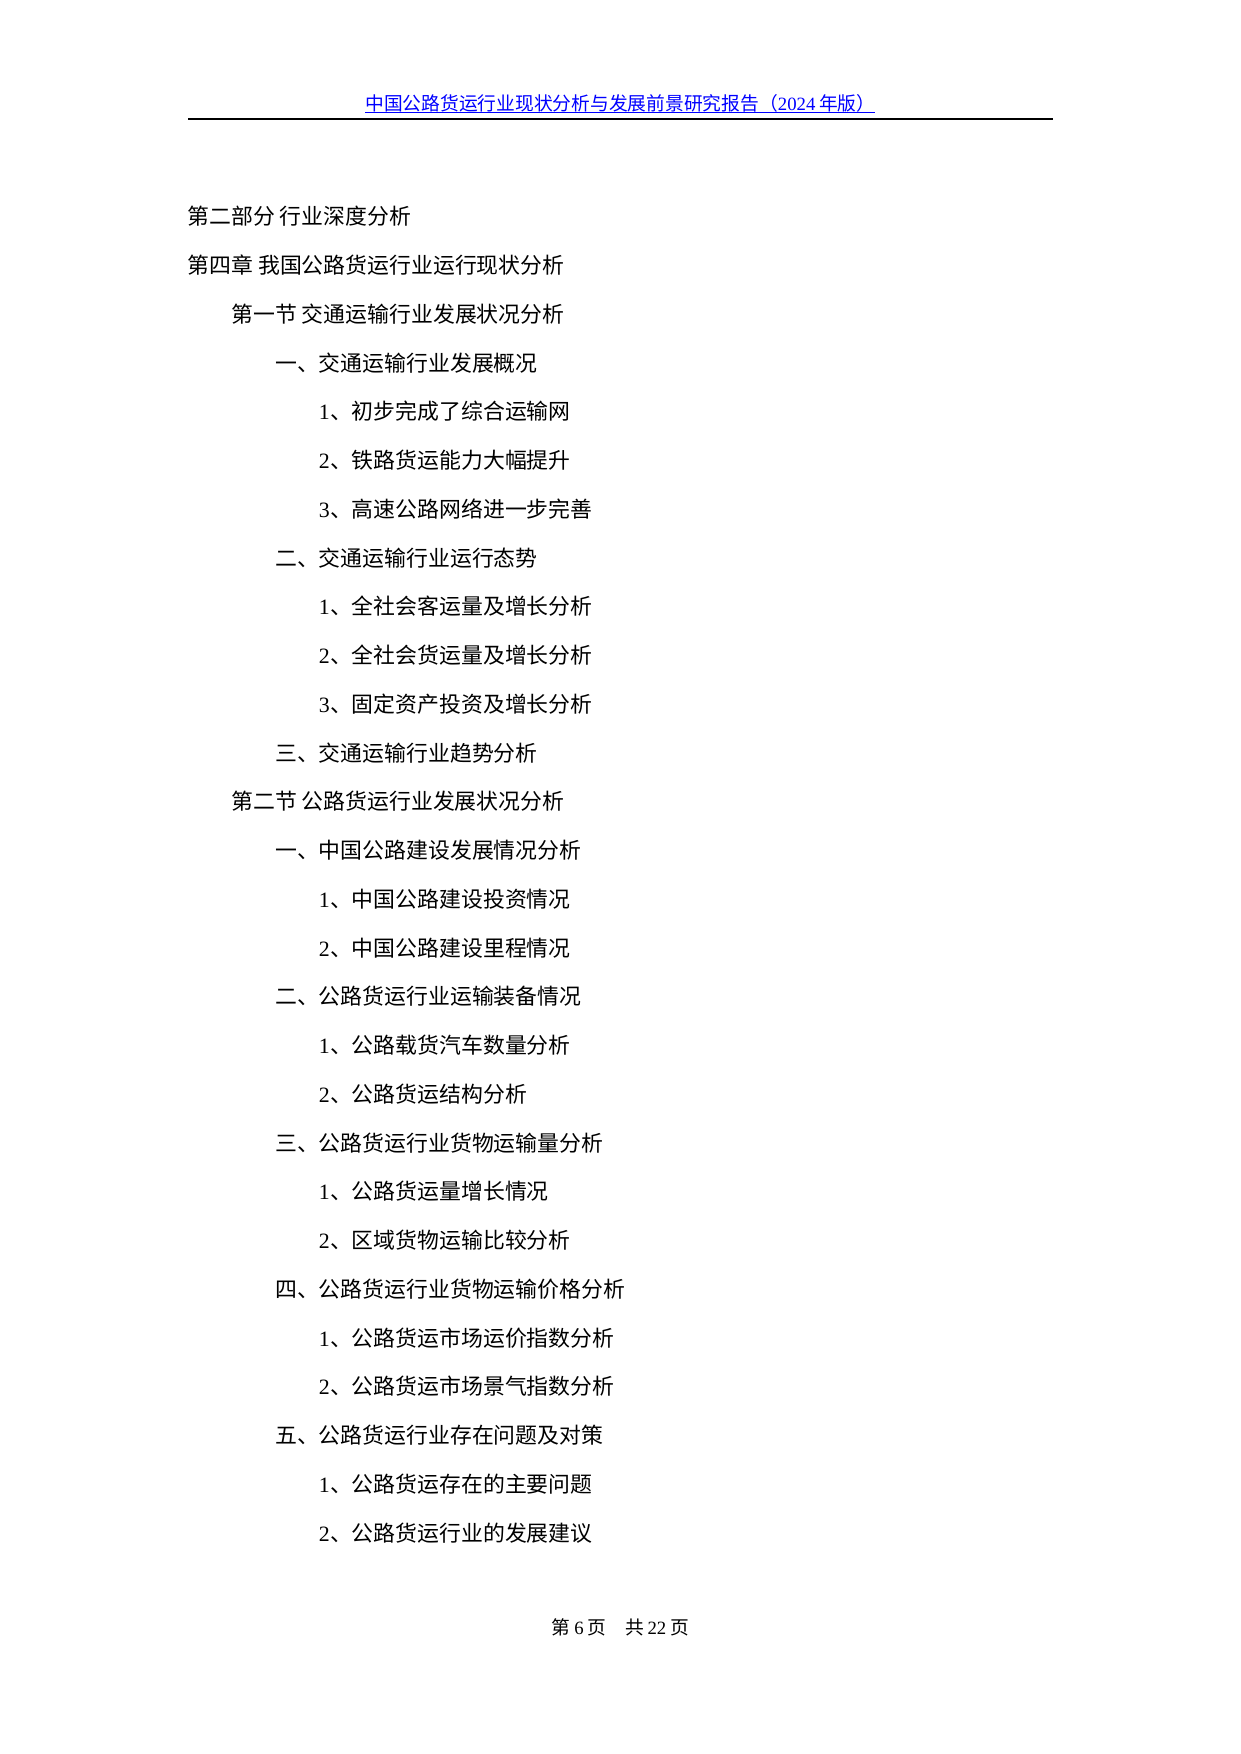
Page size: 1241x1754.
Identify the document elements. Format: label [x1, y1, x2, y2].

text [187, 150, 1053, 1548]
